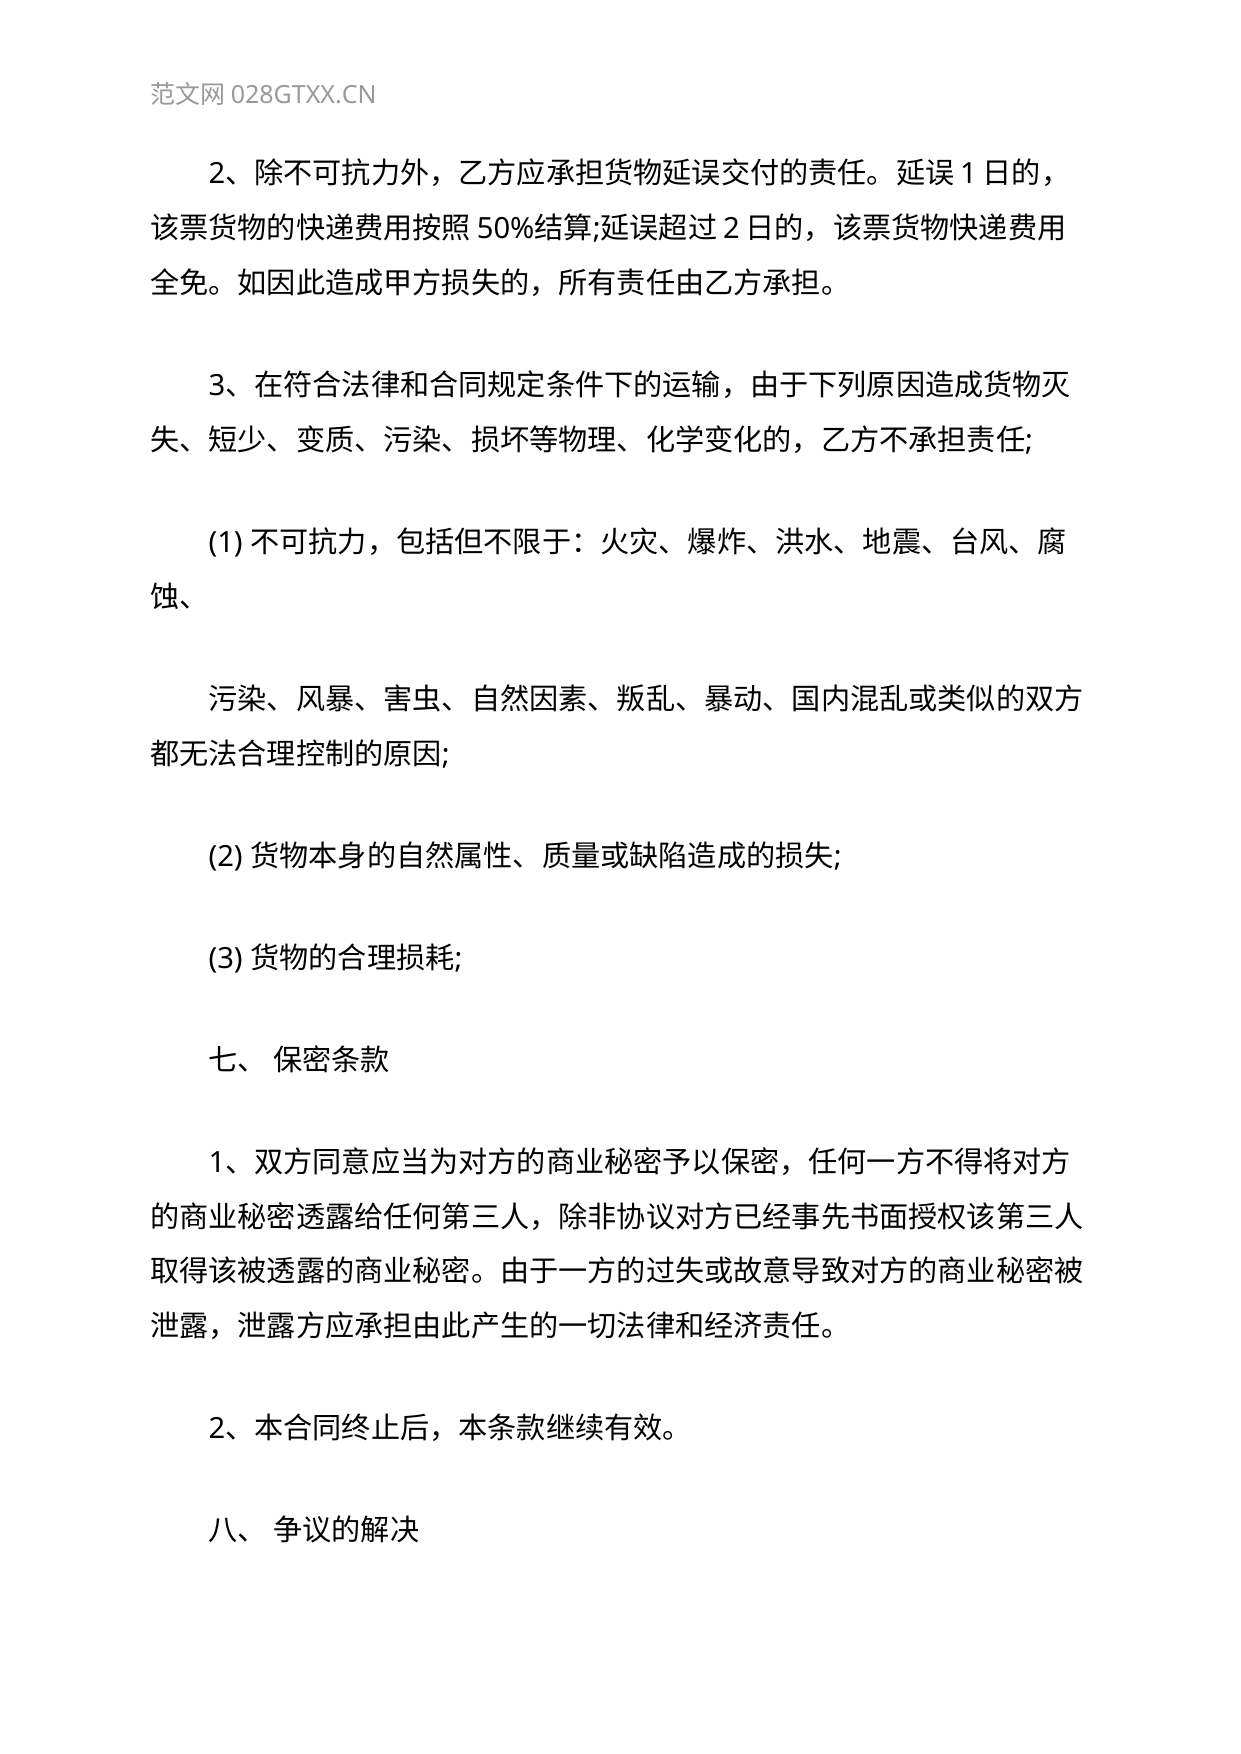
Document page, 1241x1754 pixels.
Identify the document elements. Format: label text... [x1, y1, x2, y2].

text 2、除不可抗力外，乙方应承担货物延误交付的责任。延误1日的，该票货物的快递费用按照50%结算;延误超过2日的，该票货物快递费用全免。如因此造成甲方损失的，所有责任由乙方承担。 [150, 150, 1090, 302]
text (1) 不可抗力，包括但不限于：火灾、爆炸、洪水、地震、台风、腐蚀、 [150, 519, 1090, 616]
text 七、 保密条款 [150, 1036, 1090, 1079]
text 1、双方同意应当为对方的商业秘密予以保密，任何一方不得将对方的商业秘密透露给任何第三人，除非协议对方已经事先书面授权该第三人取得该被透露的商业秘密。由于一方的过失或故意导致对方的商业秘密被泄露，泄露方应承担由此产生的一切法律和经济责任。 [150, 1138, 1090, 1345]
text (2) 货物本身的自然属性、质量或缺陷造成的损失; [150, 832, 1090, 875]
text (3) 货物的合理损耗; [150, 934, 1090, 977]
text 污染、风暴、害虫、自然因素、叛乱、暴动、国内混乱或类似的双方都无法合理控制的原因; [150, 676, 1090, 773]
text 2、本合同终止后，本条款继续有效。 [150, 1405, 1090, 1447]
text 八、 争议的解决 [150, 1507, 1090, 1549]
text 3、在符合法律和合同规定条件下的运输，由于下列原因造成货物灭失、短少、变质、污染、损坏等物理、化学变化的，乙方不承担责任; [150, 362, 1090, 459]
